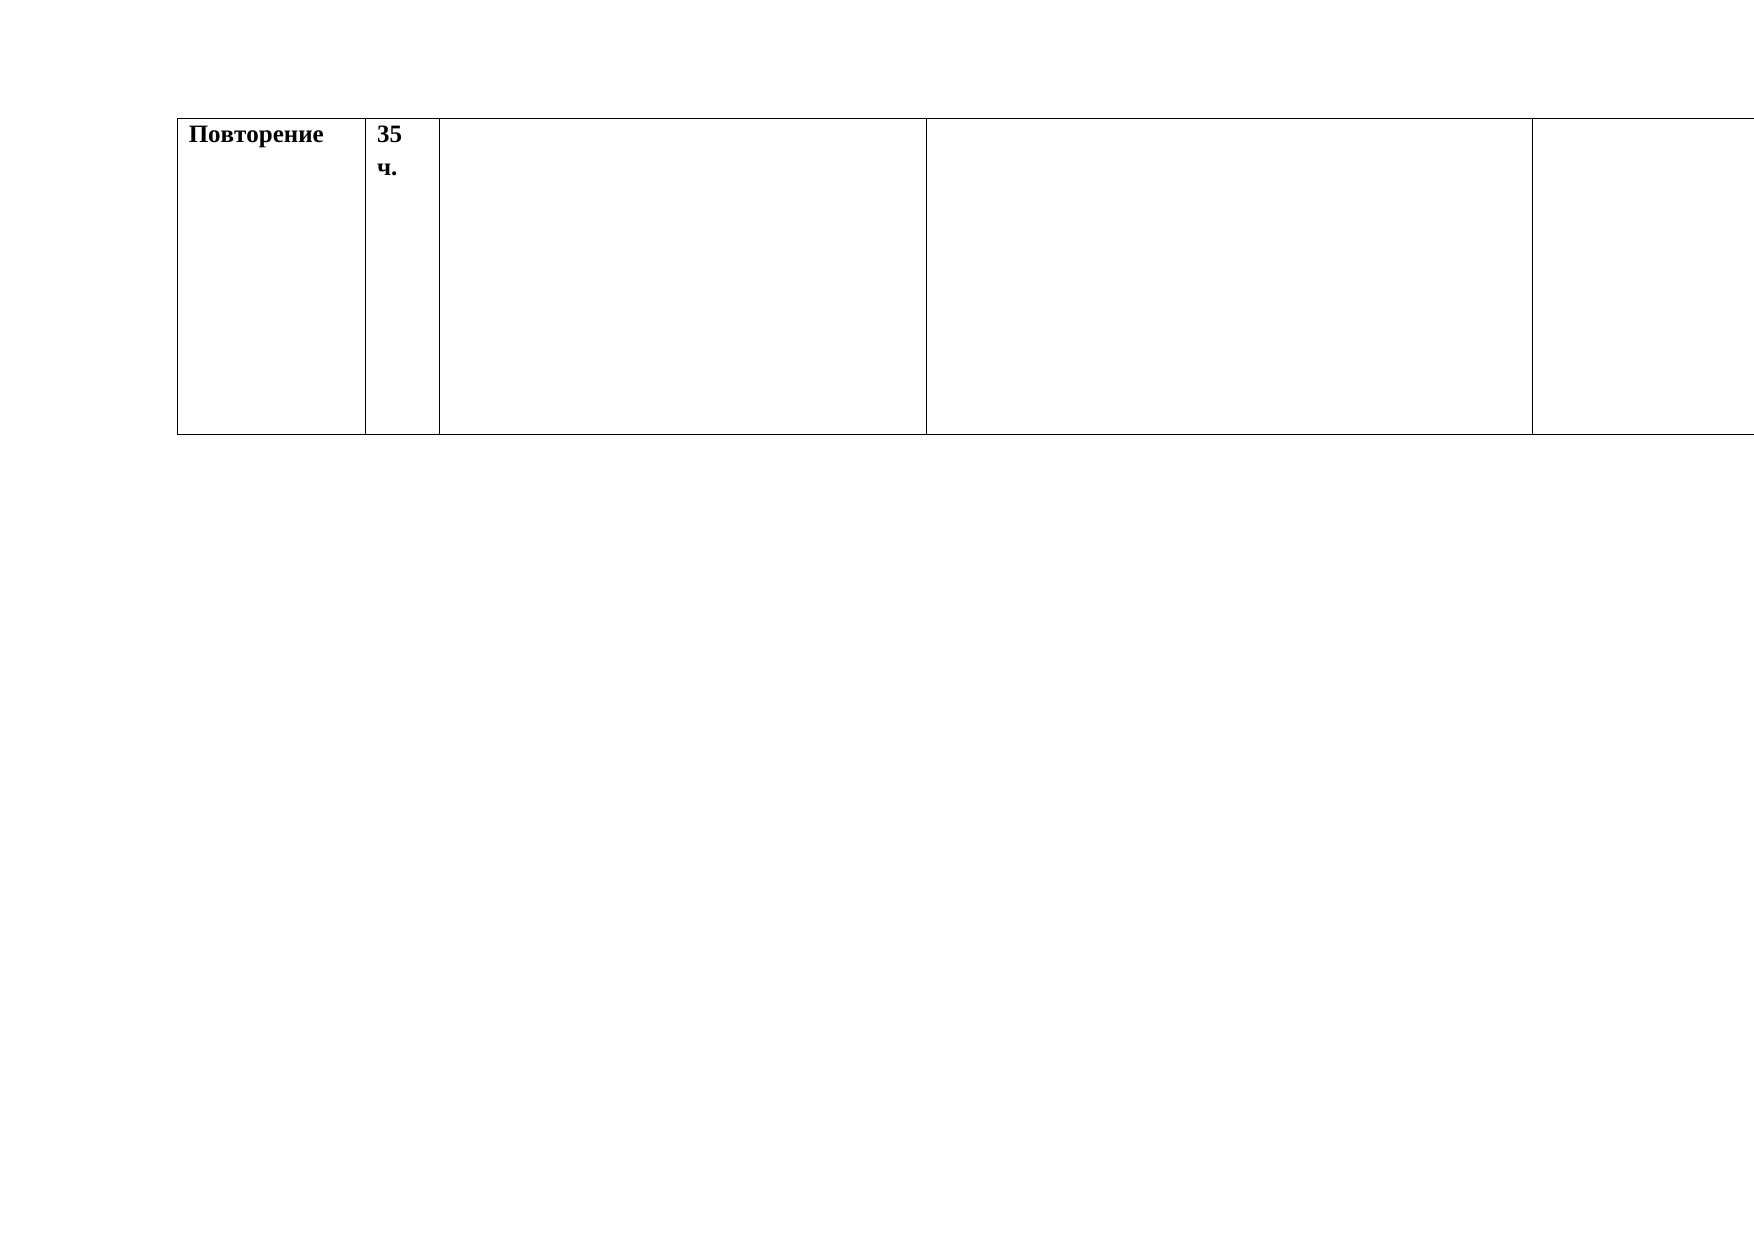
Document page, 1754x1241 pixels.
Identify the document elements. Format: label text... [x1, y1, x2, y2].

table_cell [927, 119, 1532, 434]
table_cell [440, 119, 926, 434]
table_cell [1533, 119, 1754, 434]
table_cell Повторение [178, 119, 365, 434]
table_cell 35 ч. [366, 119, 439, 434]
